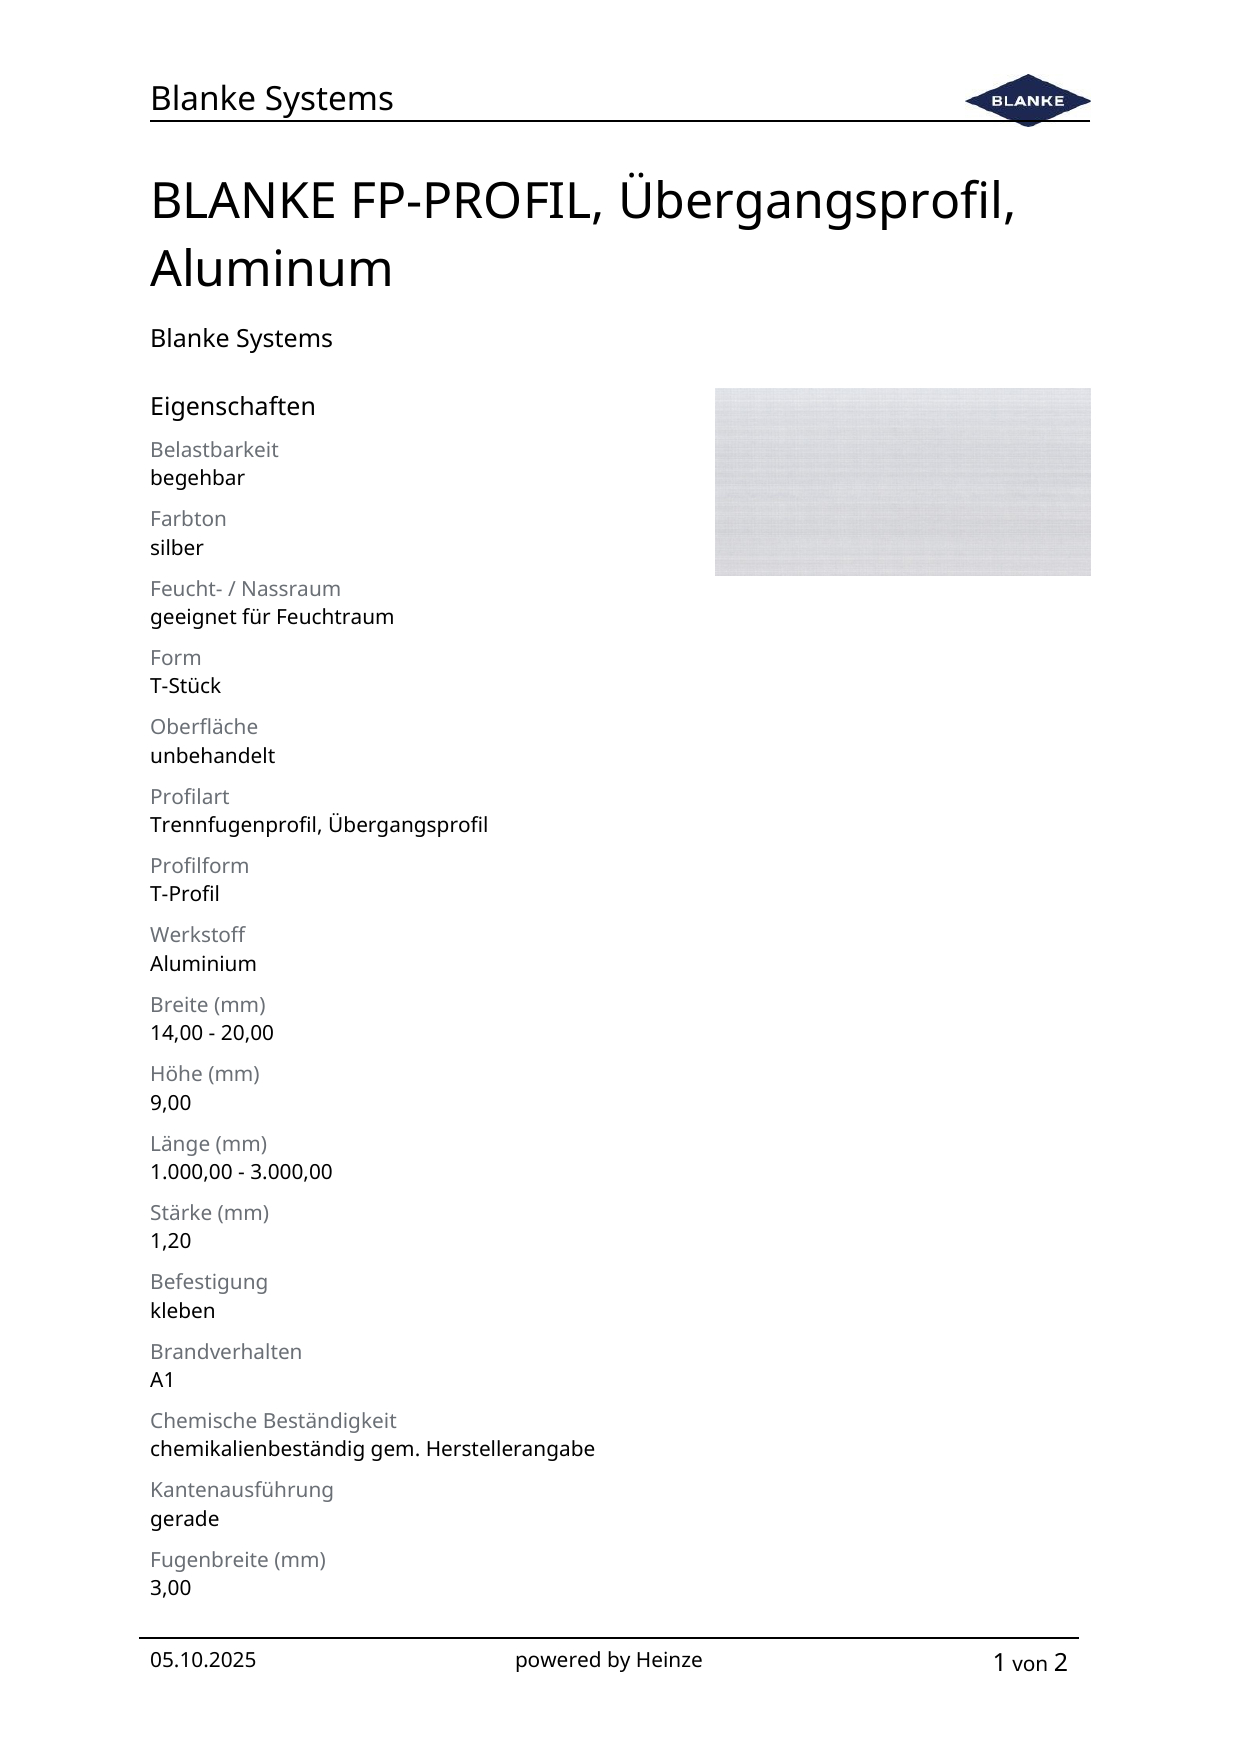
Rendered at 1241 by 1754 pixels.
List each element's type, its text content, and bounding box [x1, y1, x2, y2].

text T-Stück [150, 671, 1090, 700]
text Farbton [150, 504, 715, 533]
text 9,00 [150, 1088, 1090, 1116]
text Form [150, 643, 1090, 671]
text Belastbarkeit [150, 435, 715, 463]
picture [965, 74, 1091, 121]
text T-Profil [150, 879, 1090, 908]
text Aluminium [150, 949, 1090, 977]
text Höhe (mm) [150, 1059, 1090, 1088]
picture [965, 122, 1091, 127]
text 14,00 - 20,00 [150, 1018, 1090, 1047]
text Blanke Systems [150, 320, 1090, 354]
text Befestigung [150, 1267, 1090, 1296]
text Eigenschaften [150, 388, 715, 422]
text Feucht- / Nassraum [150, 574, 1090, 602]
text Profilform [150, 851, 1090, 879]
text Trennfugenprofil, Übergangsprofil [150, 810, 1090, 839]
picture [715, 388, 1091, 576]
text 1.000,00 - 3.000,00 [150, 1157, 1090, 1186]
text Werkstoff [150, 921, 1090, 949]
text 1,20 [150, 1226, 1090, 1255]
text begehbar [150, 463, 715, 492]
text Profilart [150, 782, 1090, 810]
text A1 [150, 1365, 1090, 1394]
text Kantenausführung [150, 1476, 1090, 1504]
text unbehandelt [150, 741, 1090, 769]
text geeignet für Feuchtraum [150, 602, 1090, 631]
text Fugenbreite (mm) [150, 1545, 1090, 1573]
text Stärke (mm) [150, 1198, 1090, 1226]
text gerade [150, 1504, 1090, 1532]
text Brandverhalten [150, 1337, 1090, 1365]
text Chemische Beständigkeit [150, 1406, 1090, 1434]
text Oberfläche [150, 712, 1090, 741]
text chemikalienbeständig gem. Herstellerangabe [150, 1434, 1090, 1463]
text 3,00 [150, 1573, 1090, 1602]
text Länge (mm) [150, 1129, 1090, 1157]
text kleben [150, 1296, 1090, 1324]
text Breite (mm) [150, 990, 1090, 1018]
text silber [150, 533, 715, 561]
text BLANKE FP-PROFIL, Übergangsprofil, Aluminum [150, 165, 1090, 301]
